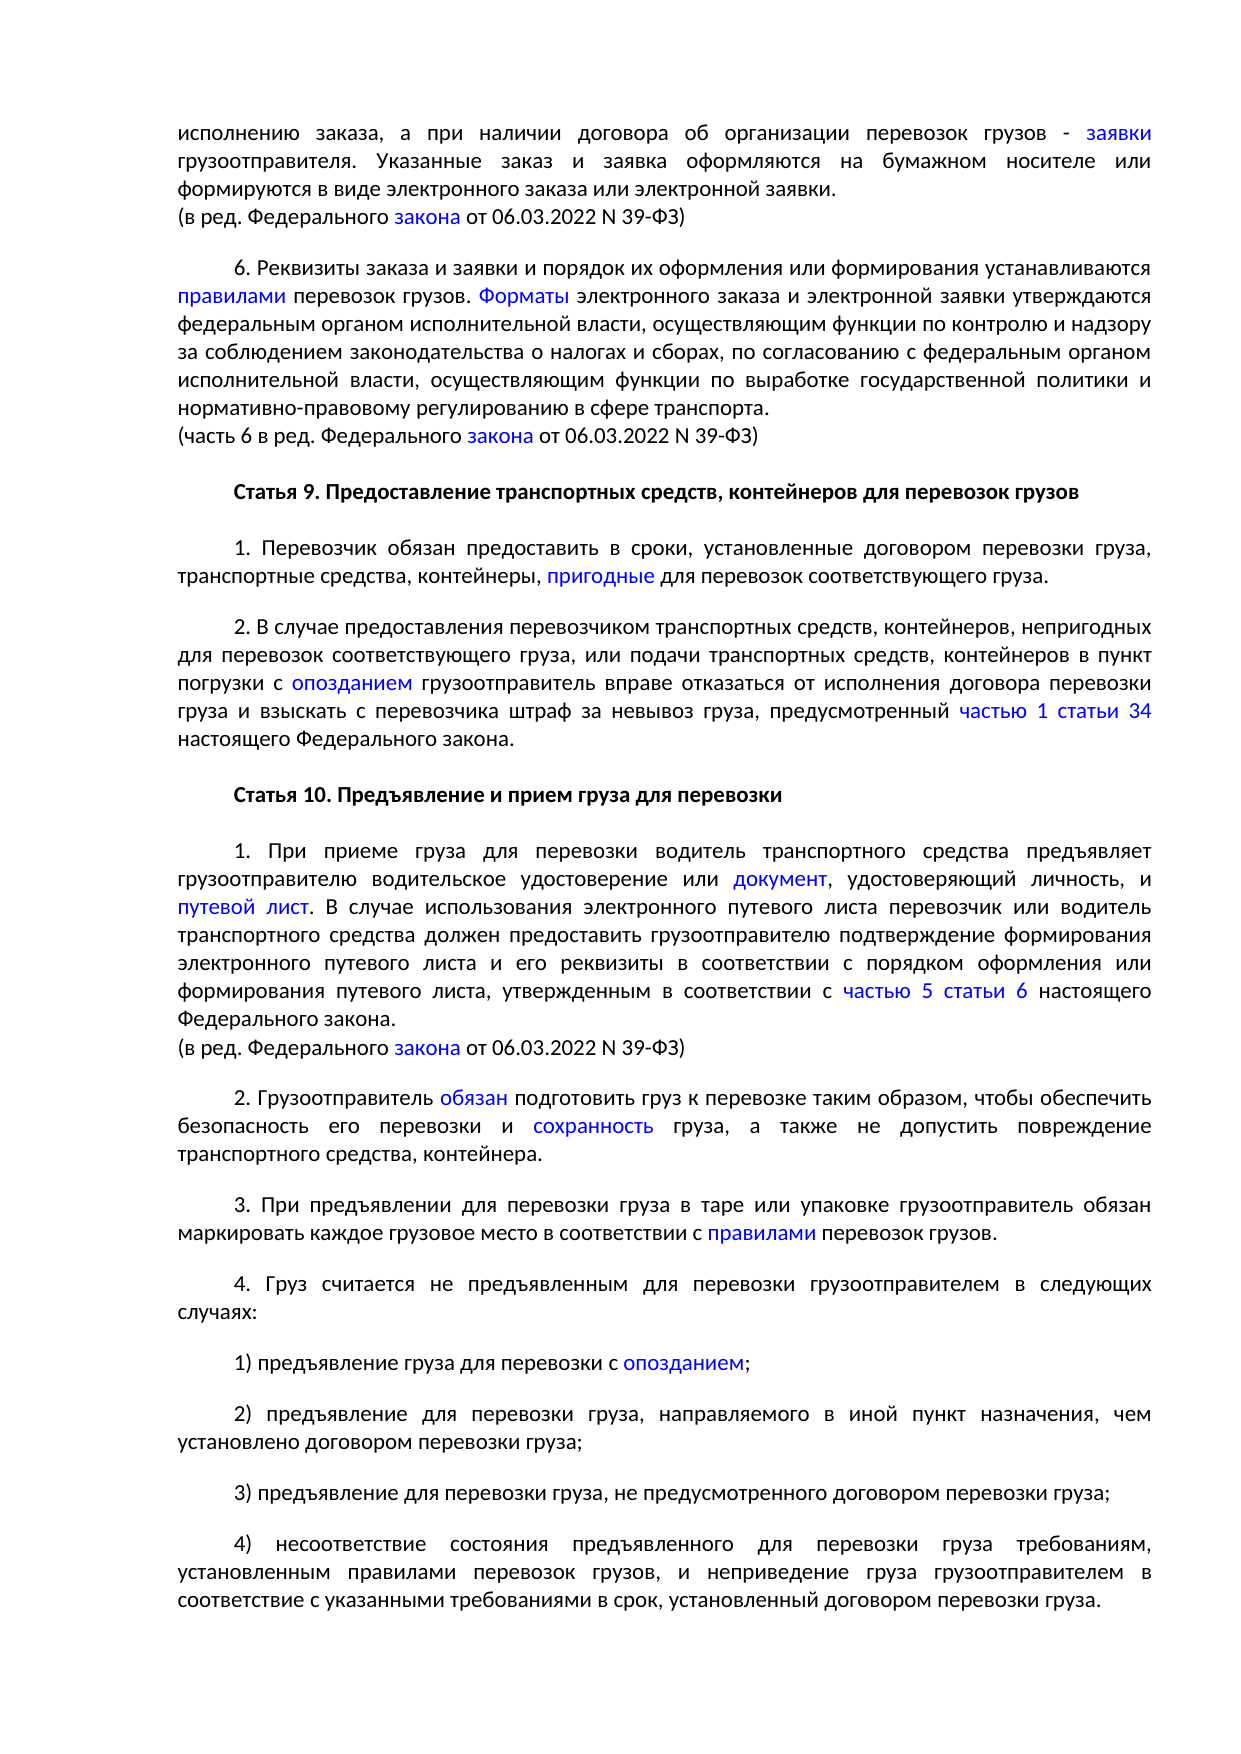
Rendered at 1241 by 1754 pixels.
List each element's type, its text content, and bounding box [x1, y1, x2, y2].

title Статья 9. Предоставление транспортных средств, контейнеров для перевозок грузов [177, 477, 1152, 505]
text 1. Перевозчик обязан предоставить в сроки, установленные договором перевозки груза, транспортные средства, контейнеры, пригодные для перевозок соответствующего груза. [177, 533, 1152, 589]
title Статья 10. Предъявление и прием груза для перевозки [177, 780, 1152, 808]
text 3. При предъявлении для перевозки груза в таре или упаковке грузоотправитель обязан маркировать каждое грузовое место в соответствии с правилами перевозок грузов. [177, 1191, 1152, 1247]
text (в ред. Федерального закона от 06.03.2022 N 39-ФЗ) [177, 202, 1152, 230]
text 3) предъявление для перевозки груза, не предусмотренного договором перевозки груза; [177, 1478, 1152, 1506]
text 4) несоответствие состояния предъявленного для перевозки груза требованиям, установленным правилами перевозок грузов, и неприведение груза грузоотправителем в соответствие с указанными требованиями в срок, установленный договором перевозки груза. [177, 1529, 1152, 1613]
text 6. Реквизиты заказа и заявки и порядок их оформления или формирования устанавливаются правилами перевозок грузов. Форматы электронного заказа и электронной заявки утверждаются федеральным органом исполнительной власти, осуществляющим функции по контролю и надзору за соблюдением законодательства о налогах и сборах, по согласованию с федеральным органом исполнительной власти, осуществляющим функции по выработке государственной политики и нормативно-правовому регулированию в сфере транспорта. [177, 253, 1152, 421]
text 1. При приеме груза для перевозки водитель транспортного средства предъявляет грузоотправителю водительское удостоверение или документ, удостоверяющий личность, и путевой лист. В случае использования электронного путевого листа перевозчик или водитель транспортного средства должен предоставить грузоотправителю подтверждение формирования электронного путевого листа и его реквизиты в соответствии с порядком оформления или формирования путевого листа, утвержденным в соответствии с частью 5 статьи 6 настоящего Федерального закона. [177, 836, 1152, 1033]
text 4. Груз считается не предъявленным для перевозки грузоотправителем в следующих случаях: [177, 1269, 1152, 1326]
text 2) предъявление для перевозки груза, направляемого в иной пункт назначения, чем установлено договором перевозки груза; [177, 1399, 1152, 1455]
text 2. В случае предоставления перевозчиком транспортных средств, контейнеров, непригодных для перевозок соответствующего груза, или подачи транспортных средств, контейнеров в пункт погрузки с опозданием грузоотправитель вправе отказаться от исполнения договора перевозки груза и взыскать с перевозчика штраф за невывоз груза, предусмотренный частью 1 статьи 34 настоящего Федерального закона. [177, 612, 1152, 752]
text 1) предъявление груза для перевозки с опозданием; [177, 1348, 1152, 1376]
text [177, 118, 1152, 202]
text (часть 6 в ред. Федерального закона от 06.03.2022 N 39-ФЗ) [177, 421, 1152, 449]
text (в ред. Федерального закона от 06.03.2022 N 39-ФЗ) [177, 1033, 1152, 1061]
text 2. Грузоотправитель обязан подготовить груз к перевозке таким образом, чтобы обеспечить безопасность его перевозки и сохранность груза, а также не допустить повреждение транспортного средства, контейнера. [177, 1083, 1152, 1168]
